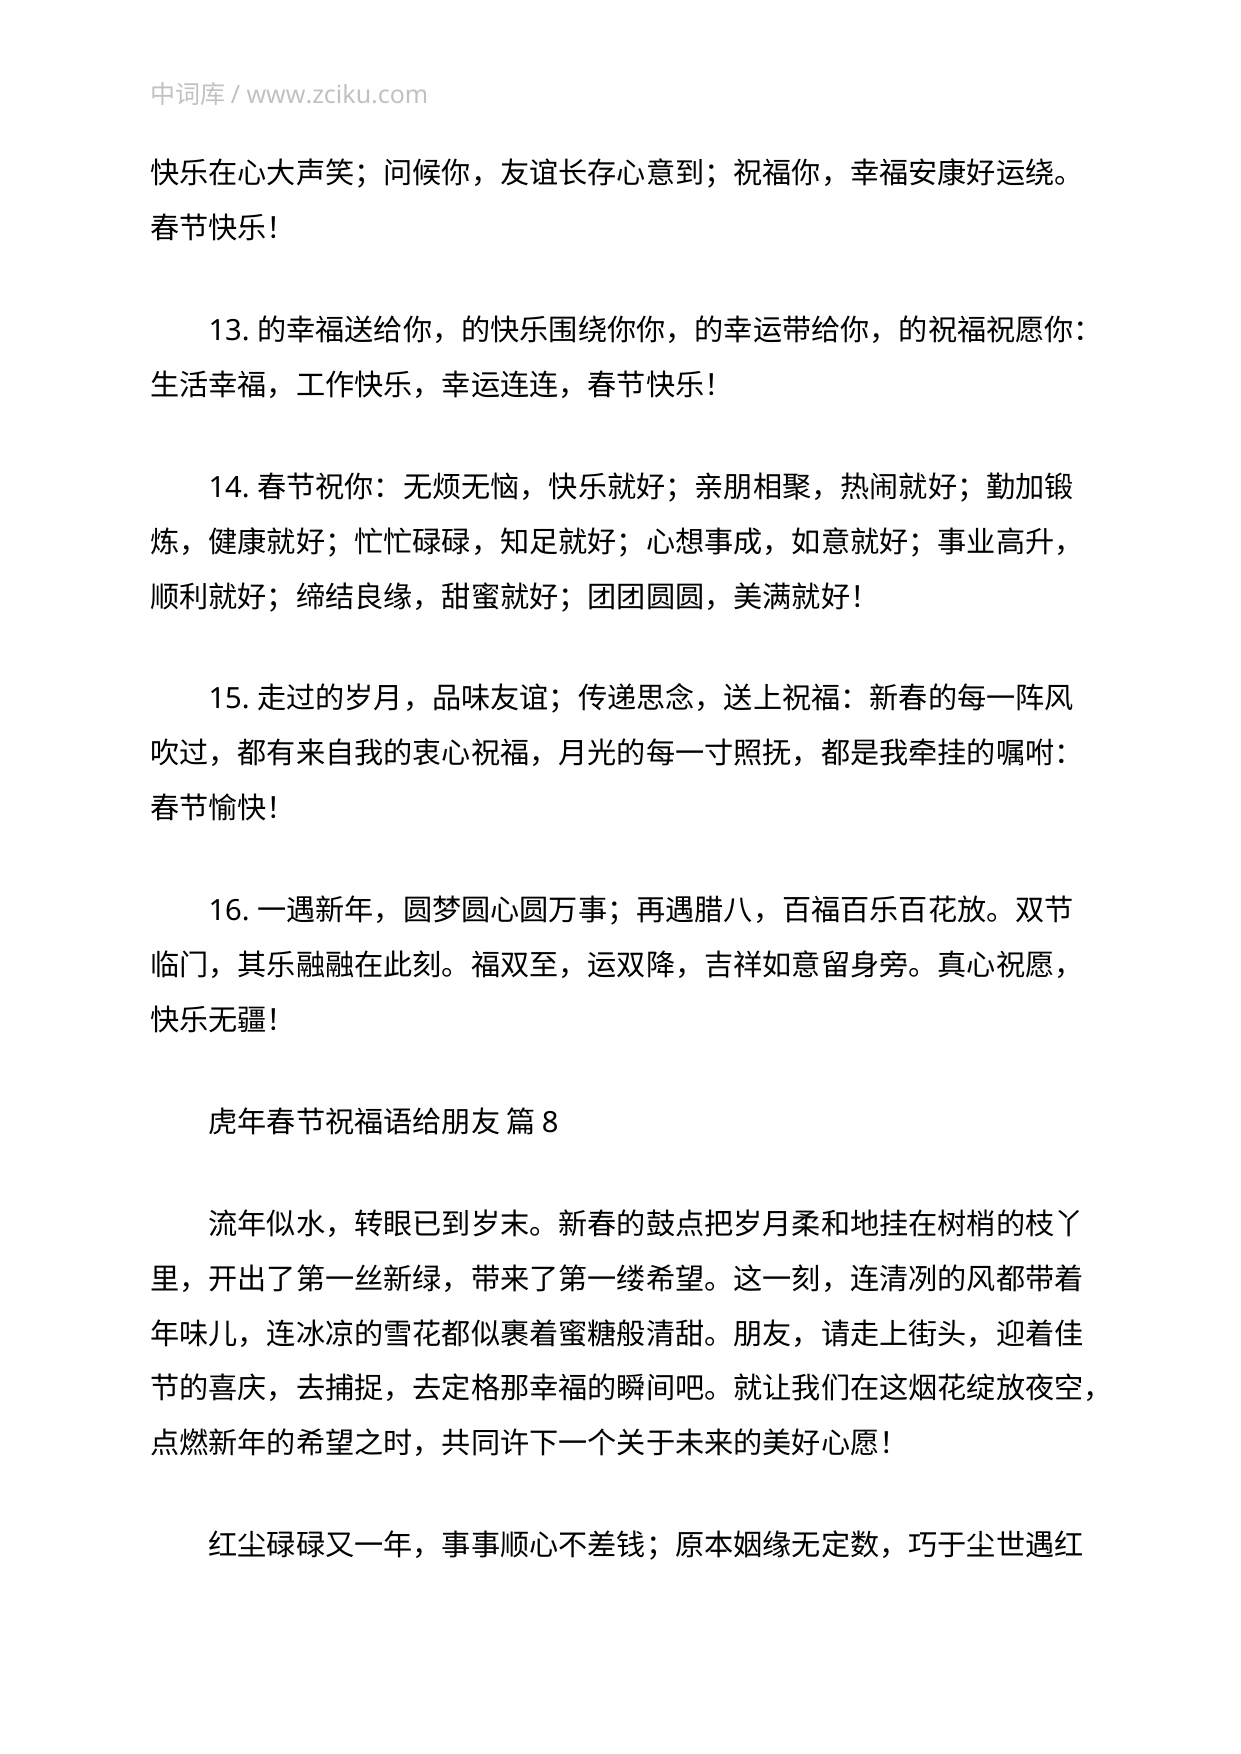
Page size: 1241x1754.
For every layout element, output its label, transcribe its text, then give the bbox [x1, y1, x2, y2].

text 15. 走过的岁月，品味友谊；传递思念，送上祝福：新春的每一阵风吹过，都有来自我的衷心祝福，月光的每一寸照抚，都是我牵挂的嘱咐：春节愉快！ [150, 675, 1090, 827]
text 14. 春节祝你：无烦无恼，快乐就好；亲朋相聚，热闹就好；勤加锻炼，健康就好；忙忙碌碌，知足就好；心想事成，如意就好；事业高升，顺利就好；缔结良缘，甜蜜就好；团团圆圆，美满就好！ [150, 463, 1090, 616]
text 虎年春节祝福语给朋友 篇8 [150, 1098, 1090, 1141]
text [150, 150, 1090, 247]
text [150, 1522, 1090, 1564]
text 16. 一遇新年，圆梦圆心圆万事；再遇腊八，百福百乐百花放。双节临门，其乐融融在此刻。福双至，运双降，吉祥如意留身旁。真心祝愿，快乐无疆！ [150, 887, 1090, 1039]
text 13. 的幸福送给你，的快乐围绕你你，的幸运带给你，的祝福祝愿你：生活幸福，工作快乐，幸运连连，春节快乐！ [150, 307, 1090, 404]
text 流年似水，转眼已到岁末。新春的鼓点把岁月柔和地挂在树梢的枝丫里，开出了第一丝新绿，带来了第一缕希望。这一刻，连清冽的风都带着年味儿，连冰凉的雪花都似裹着蜜糖般清甜。朋友，请走上街头，迎着佳节的喜庆，去捕捉，去定格那幸福的瞬间吧。就让我们在这烟花绽放夜空，点燃新年的希望之时，共同许下一个关于未来的美好心愿！ [150, 1200, 1090, 1462]
